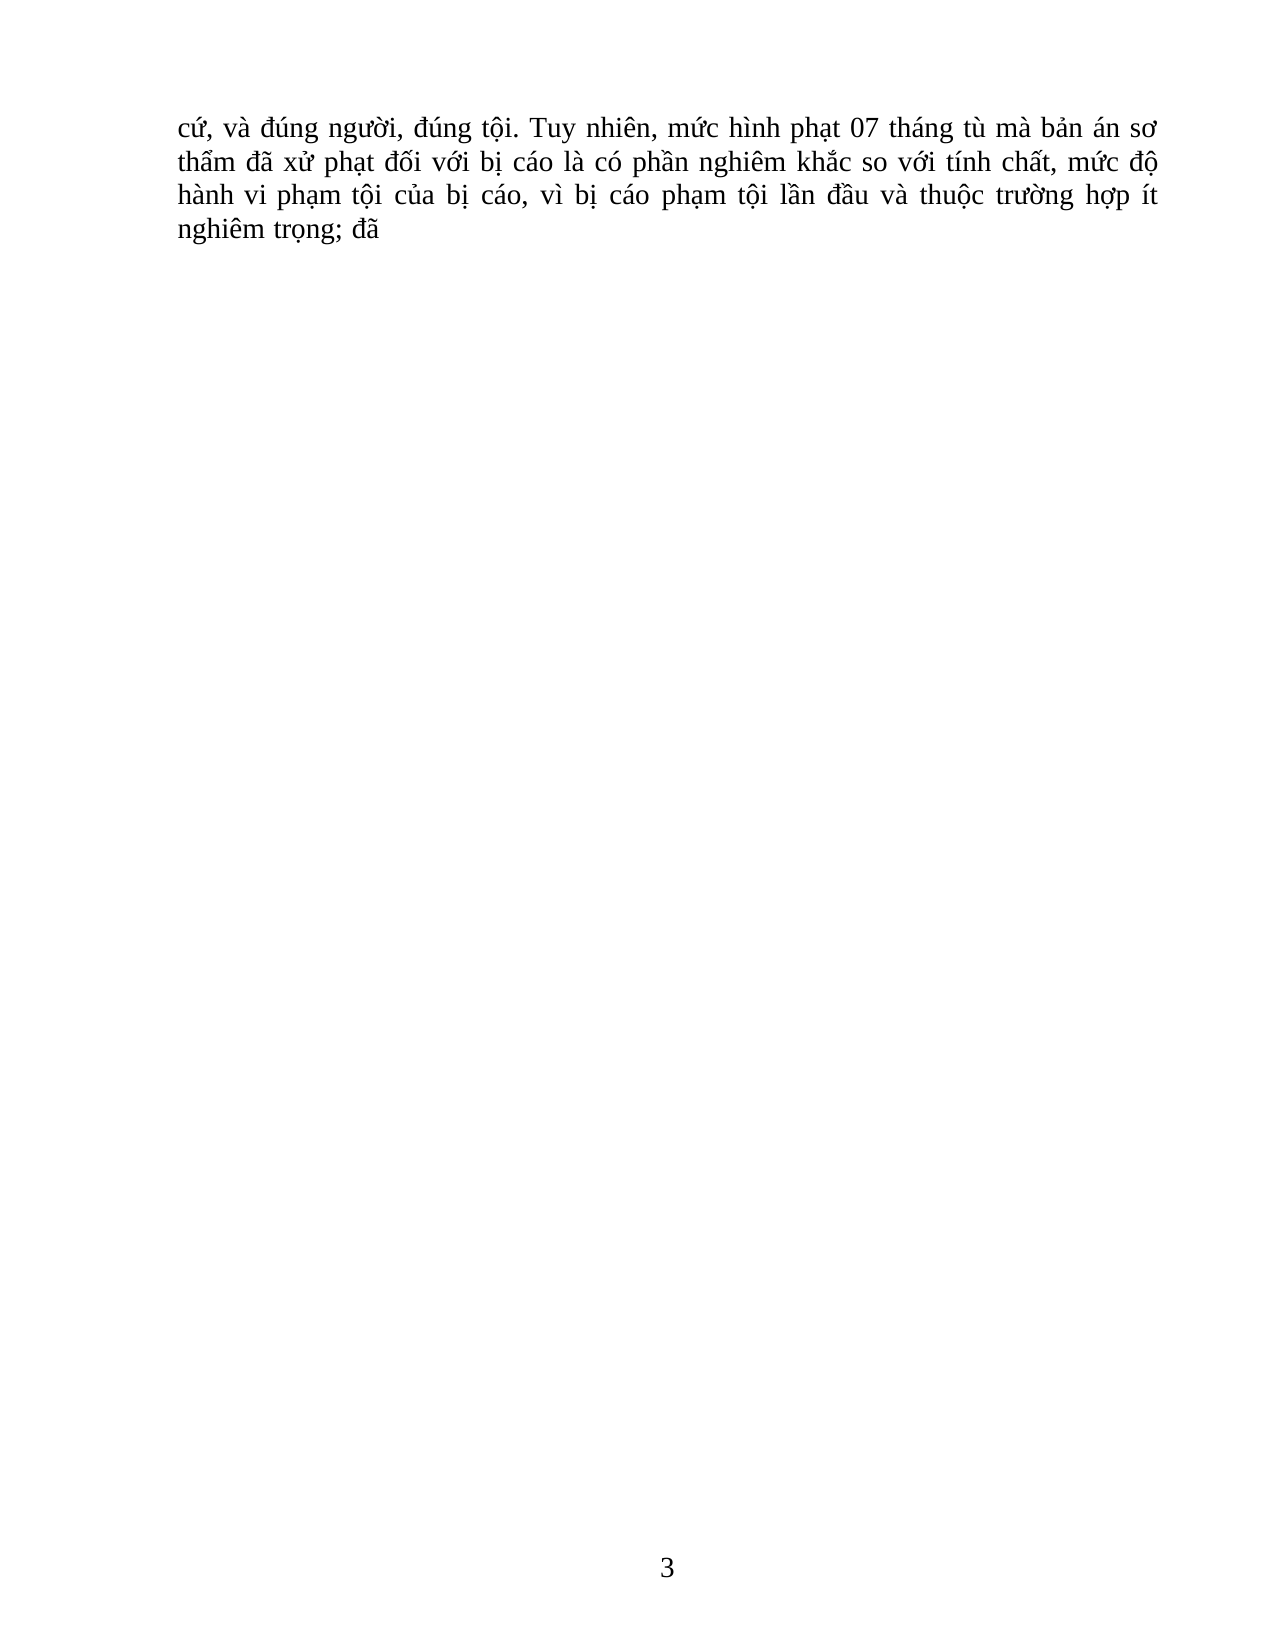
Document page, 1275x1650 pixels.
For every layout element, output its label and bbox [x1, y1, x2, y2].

text [177, 110, 1158, 244]
